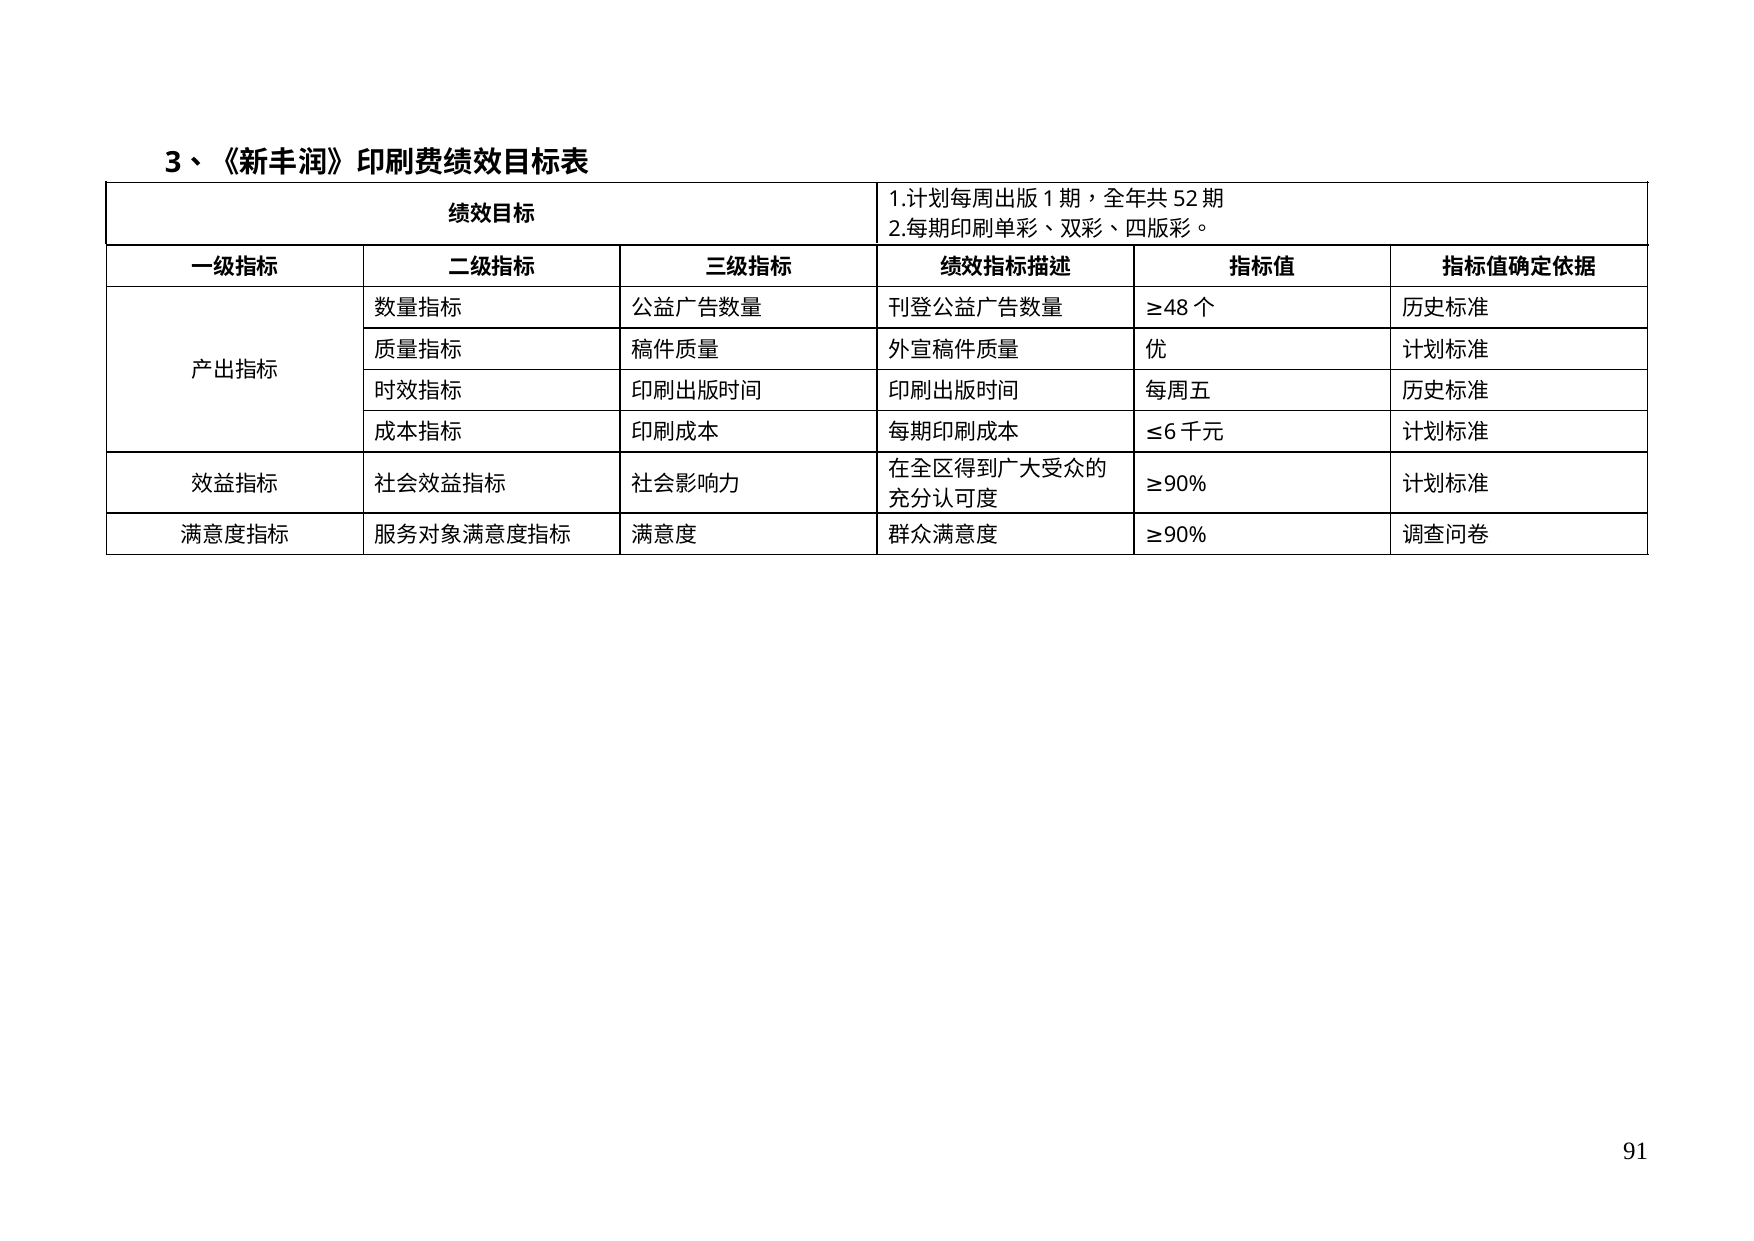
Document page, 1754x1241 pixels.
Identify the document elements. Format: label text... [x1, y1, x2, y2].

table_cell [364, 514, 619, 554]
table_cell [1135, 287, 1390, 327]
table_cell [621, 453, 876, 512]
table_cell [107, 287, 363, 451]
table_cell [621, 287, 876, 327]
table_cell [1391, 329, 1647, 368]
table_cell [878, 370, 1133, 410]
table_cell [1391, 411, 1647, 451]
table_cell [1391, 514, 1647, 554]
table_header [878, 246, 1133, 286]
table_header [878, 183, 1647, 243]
text 3、《新丰润》印刷费绩效目标表 [106, 142, 1648, 181]
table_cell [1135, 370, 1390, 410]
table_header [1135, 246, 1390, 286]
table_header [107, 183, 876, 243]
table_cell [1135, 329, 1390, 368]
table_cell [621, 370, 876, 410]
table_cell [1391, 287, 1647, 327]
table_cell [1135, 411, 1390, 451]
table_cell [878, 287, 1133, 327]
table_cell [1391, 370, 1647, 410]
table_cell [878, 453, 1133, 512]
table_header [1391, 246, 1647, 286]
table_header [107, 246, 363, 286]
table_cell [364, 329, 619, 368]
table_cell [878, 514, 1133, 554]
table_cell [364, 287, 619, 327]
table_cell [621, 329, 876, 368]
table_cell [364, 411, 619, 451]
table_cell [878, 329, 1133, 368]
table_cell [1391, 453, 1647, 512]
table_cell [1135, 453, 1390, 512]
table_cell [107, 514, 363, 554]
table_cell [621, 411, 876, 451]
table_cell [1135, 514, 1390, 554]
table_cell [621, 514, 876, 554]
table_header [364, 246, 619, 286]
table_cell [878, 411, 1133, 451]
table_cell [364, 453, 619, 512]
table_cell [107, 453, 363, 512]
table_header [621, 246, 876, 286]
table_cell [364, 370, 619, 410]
